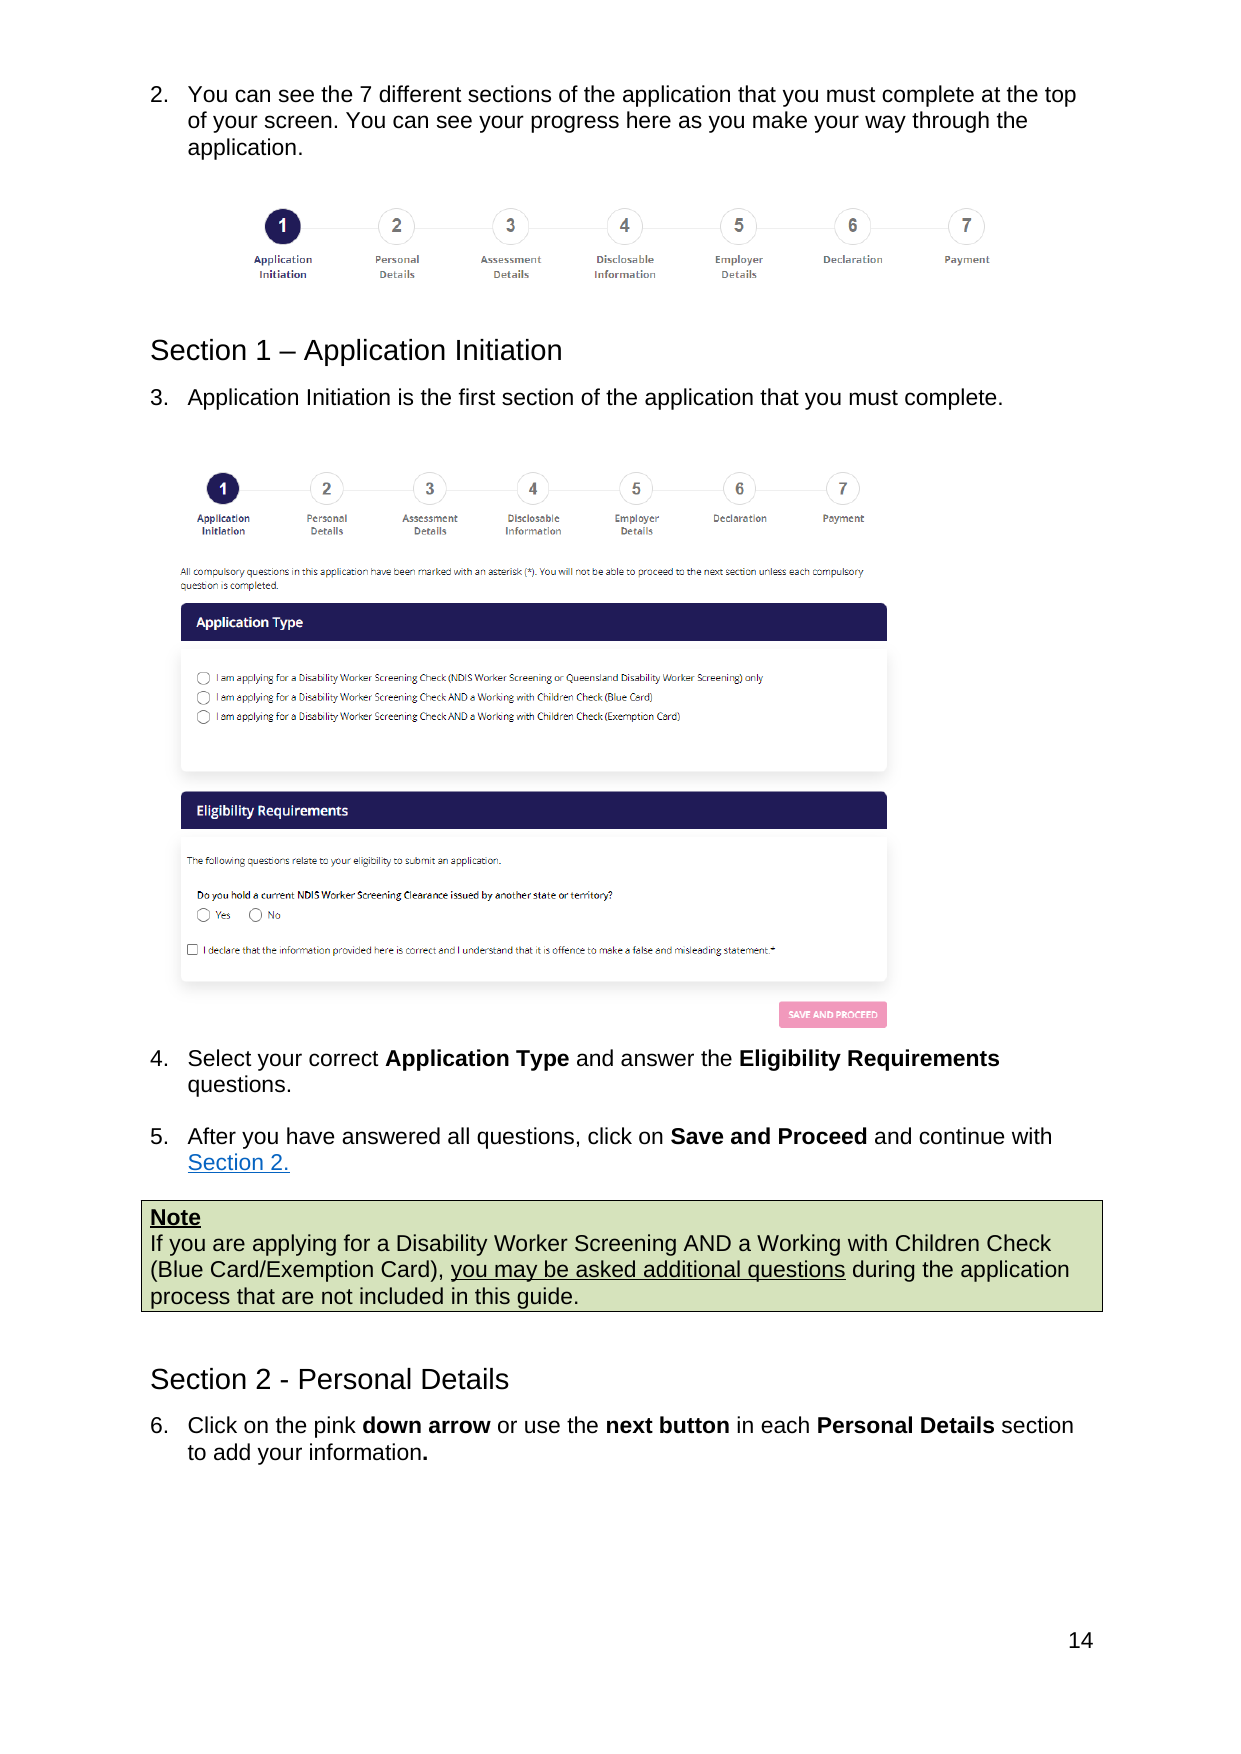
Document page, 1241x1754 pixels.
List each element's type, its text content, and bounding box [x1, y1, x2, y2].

text If you are applying for a Disability Worker Screening AND a Working with Children Check (Blue Card/Exemption Card), you may be asked additional questions during the application process that are not included in this guide. [142, 1227, 1102, 1311]
picture [150, 460, 912, 1045]
list Application Initiation is the first section of the application that you must complete. [150, 384, 1093, 410]
picture [218, 185, 1025, 307]
list Click on the pink down arrow or use the next button in each Personal Details section to add your information. [150, 1412, 1093, 1465]
list Select your correct Application Type and answer the Eligibility Requirements questions. [150, 1045, 1093, 1098]
text Note [142, 1201, 1102, 1227]
list You can see the 7 different sections of the application that you must complete at the top of your screen. You can see your progress here as you make your way through the application. [150, 81, 1093, 160]
list After you have answered all questions, click on Save and Proceed and continue with Section 2. [150, 1123, 1093, 1175]
subtitle Section 1 – Application Initiation [150, 333, 1093, 367]
subtitle Section 2 - Personal Details [150, 1362, 1093, 1396]
